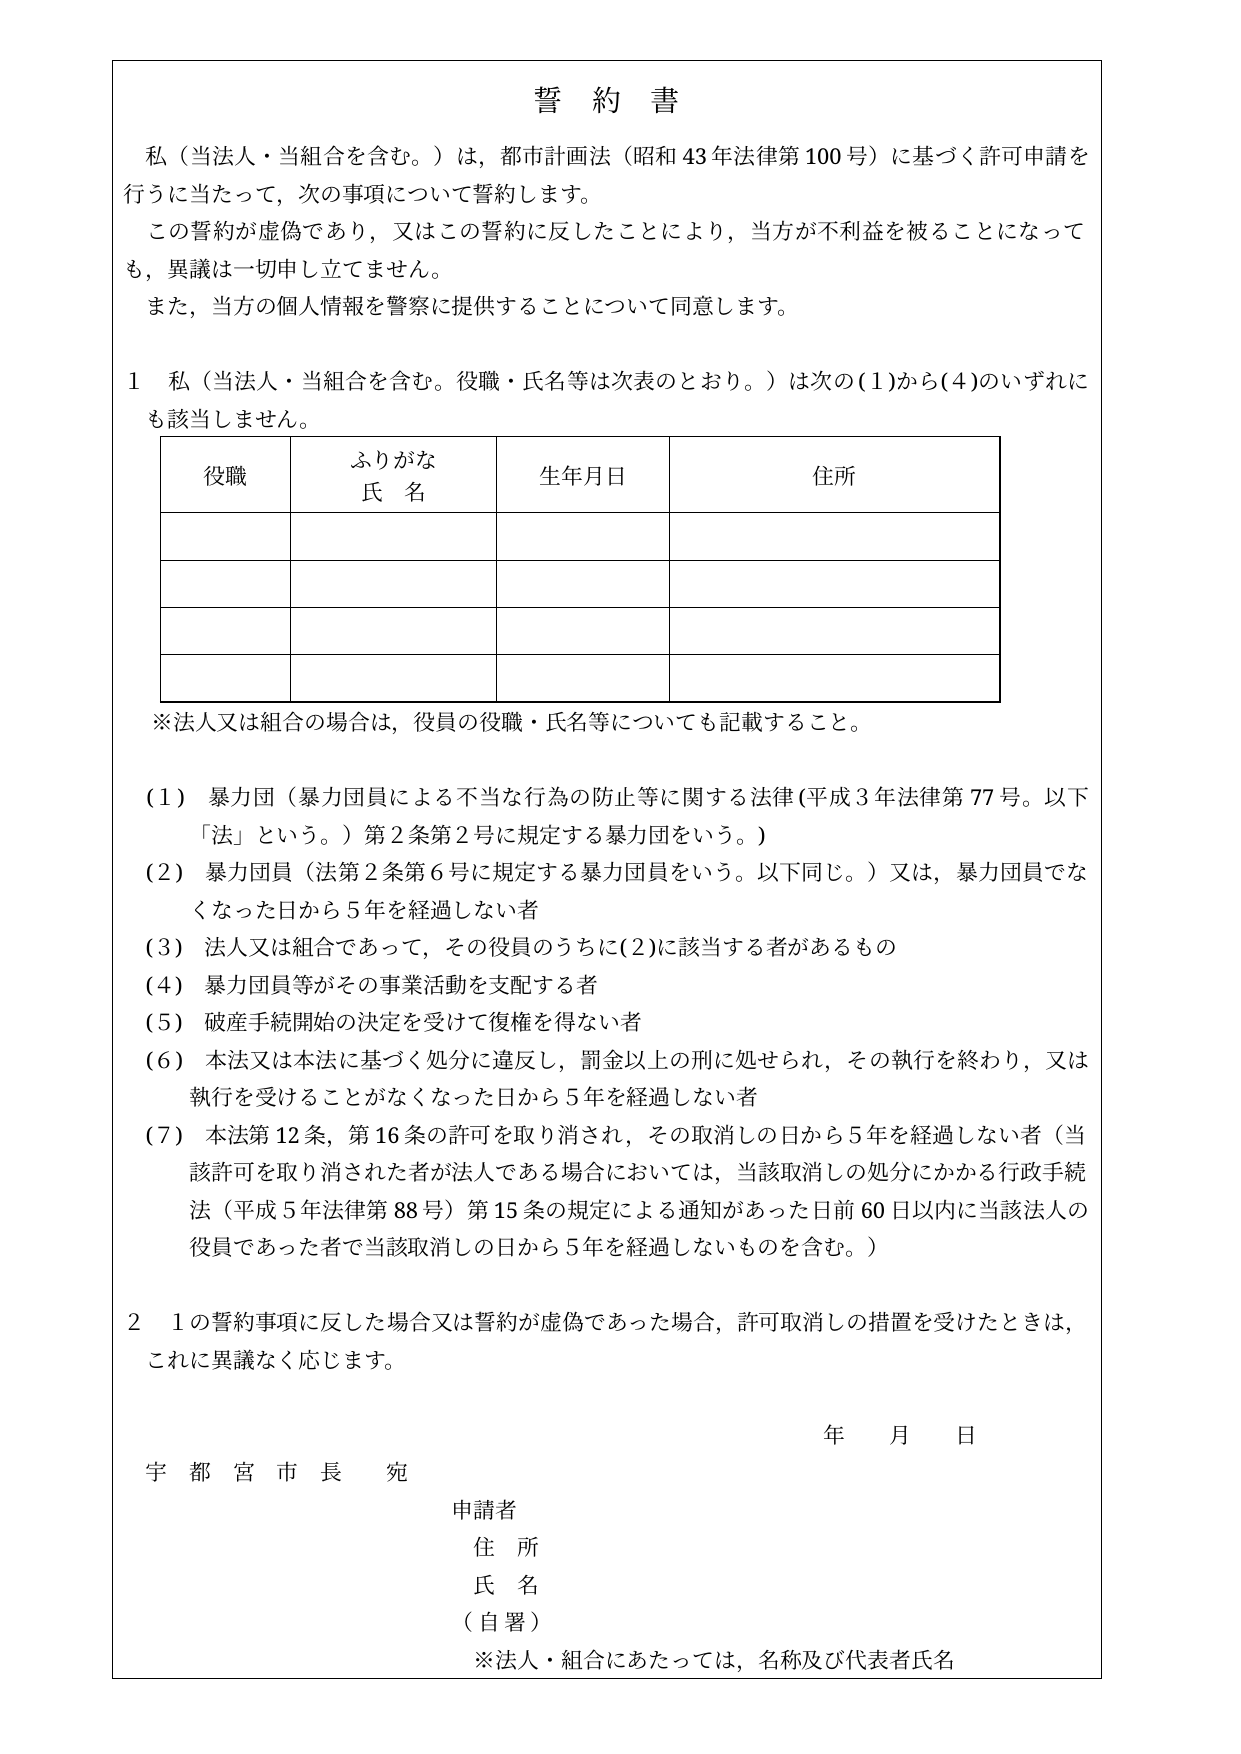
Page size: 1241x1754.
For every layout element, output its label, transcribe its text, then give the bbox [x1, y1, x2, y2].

table_header 誓 約 書 私（当法人・当組合を含む。）は，都市計画法（昭和43年法律第100号）に基づく許可申請を行うに当たって，次の事項について誓約します。 この誓約が虚偽であり，又はこの誓約に反したことにより，当方が不利益を被ることになっても，異議は一切申し立てません。 また，当方の個人情報を警察に提供することについて同意します。 １ 私（当法人・当組合を含む。役職・氏名等は次表のとおり。）は次の(１)から(４)のいずれにも該当しません。 ※法人又は組合の場合は，役員の役職・氏名等についても記載すること。 (１) 暴力団（暴力団員による不当な行為の防止等に関する法律(平成３年法律第77号。以下「法」という。）第２条第２号に規定する暴力団をいう。) (２) 暴力団員（法第２条第６号に規定する暴力団員をいう。以下同じ。）又は，暴力団員でなくなった日から５年を経過しない者 (３) 法人又は組合であって，その役員のうちに(２)に該当する者があるもの (４) 暴力団員等がその事業活動を支配する者 (５) 破産手続開始の決定を受けて復権を得ない者 (６) 本法又は本法に基づく処分に違反し，罰金以上の刑に処せられ，その執行を終わり，又は執行を受けることがなくなった日から５年を経過しない者 (７) 本法第12条，第16条の許可を取り消され，その取消しの日から５年を経過しない者（当該許可を取り消された者が法人である場合においては，当該取消しの処分にかかる行政手続法（平成５年法律第88号）第15条の規定による通知があった日前60日以内に当該法人の役員であった者で当該取消しの日から５年を経過しないものを含む。） ２ １の誓約事項に反した場合又は誓約が虚偽であった場合，許可取消しの措置を受けたときは，これに異議なく応じます。 年 月 日 宇 都 宮 市 長 宛 申請者 住 所 氏 名 （自署） ※法人・組合にあたっては，名称及び代表者氏名 [113, 61, 1101, 1677]
